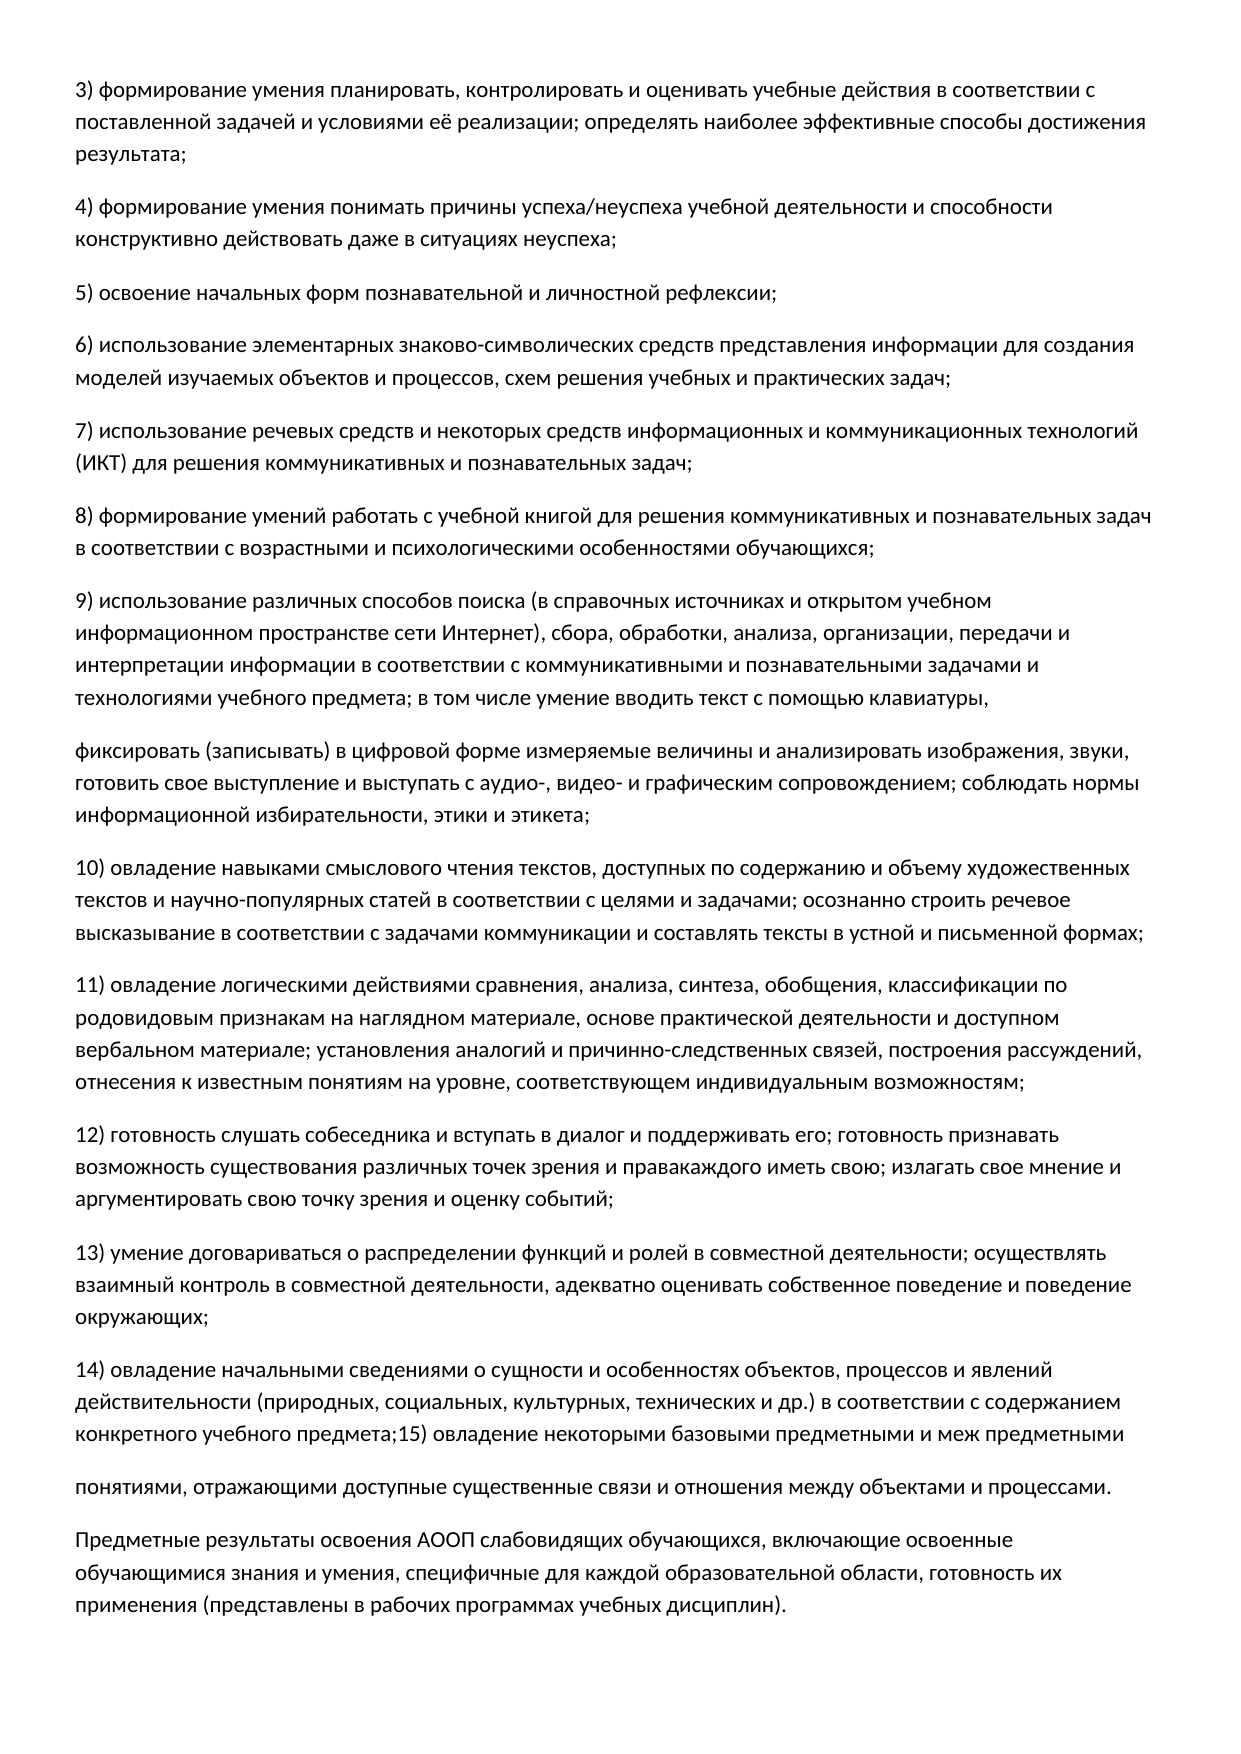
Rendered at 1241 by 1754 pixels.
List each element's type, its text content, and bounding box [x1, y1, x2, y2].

text 10) овладение навыками смыслового чтения текстов, доступных по содержанию и объему художественных текстов и научно-популярных статей в соответствии с целями и задачами; осознанно строить речевое высказывание в соответствии с задачами коммуникации и составлять тексты в устной и письменной формах; [75, 853, 1165, 946]
text понятиями, отражающими доступные существенные связи и отношения между объектами и процессами. [75, 1472, 1165, 1500]
text 8) формирование умений работать с учебной книгой для решения коммуникативных и познавательных задач в соответствии с возрастными и психологическими особенностями обучающихся; [75, 501, 1165, 561]
text 4) формирование умения понимать причины успеха/неуспеха учебной деятельности и способности конструктивно действовать даже в ситуациях неуспеха; [75, 192, 1165, 253]
text 7) использование речевых средств и некоторых средств информационных и коммуникационных технологий (ИКТ) для решения коммуникативных и познавательных задач; [75, 416, 1165, 476]
text фиксировать (записывать) в цифровой форме измеряемые величины и анализировать изображения, звуки, готовить свое выступление и выступать с аудио-, видео- и графическим сопровождением; соблюдать нормы информационной избирательности, этики и этикета; [75, 736, 1165, 828]
text 6) использование элементарных знаково-символических средств представления информации для создания моделей изучаемых объектов и процессов, схем решения учебных и практических задач; [75, 331, 1165, 391]
text Предметные результаты освоения АООП слабовидящих обучающихся, включающие освоенные обучающимися знания и умения, специфичные для каждой образовательной области, готовность их применения (представлены в рабочих программах учебных дисциплин). [75, 1525, 1165, 1618]
text 13) умение договариваться о распределении функций и ролей в совместной деятельности; осуществлять взаимный контроль в совместной деятельности, адекватно оценивать собственное поведение и поведение окружающих; [75, 1238, 1165, 1330]
text 9) использование различных способов поиска (в справочных источниках и открытом учебном информационном пространстве сети Интернет), сбора, обработки, анализа, организации, передачи и интерпретации информации в соответствии с коммуникативными и познавательными задачами и технологиями учебного предмета; в том числе умение вводить текст с помощью клавиатуры, [75, 586, 1165, 711]
text 14) овладение начальными сведениями о сущности и особенностях объектов, процессов и явлений действительности (природных, социальных, культурных, технических и др.) в соответствии с содержанием конкретного учебного предмета;15) овладение некоторыми базовыми предметными и меж предметными [75, 1355, 1165, 1447]
text 12) готовность слушать собеседника и вступать в диалог и поддерживать его; готовность признавать возможность существования различных точек зрения и правакаждого иметь свою; излагать свое мнение и аргументировать свою точку зрения и оценку событий; [75, 1120, 1165, 1213]
text 3) формирование умения планировать, контролировать и оценивать учебные действия в соответствии с поставленной задачей и условиями её реализации; определять наиболее эффективные способы достижения результата; [75, 75, 1165, 167]
text 11) овладение логическими действиями сравнения, анализа, синтеза, обобщения, классификации по родовидовым признакам на наглядном материале, основе практической деятельности и доступном вербальном материале; установления аналогий и причинно-следственных связей, построения рассуждений, отнесения к известным понятиям на уровне, соответствующем индивидуальным возможностям; [75, 971, 1165, 1095]
text 5) освоение начальных форм познавательной и личностной рефлексии; [75, 278, 1165, 306]
